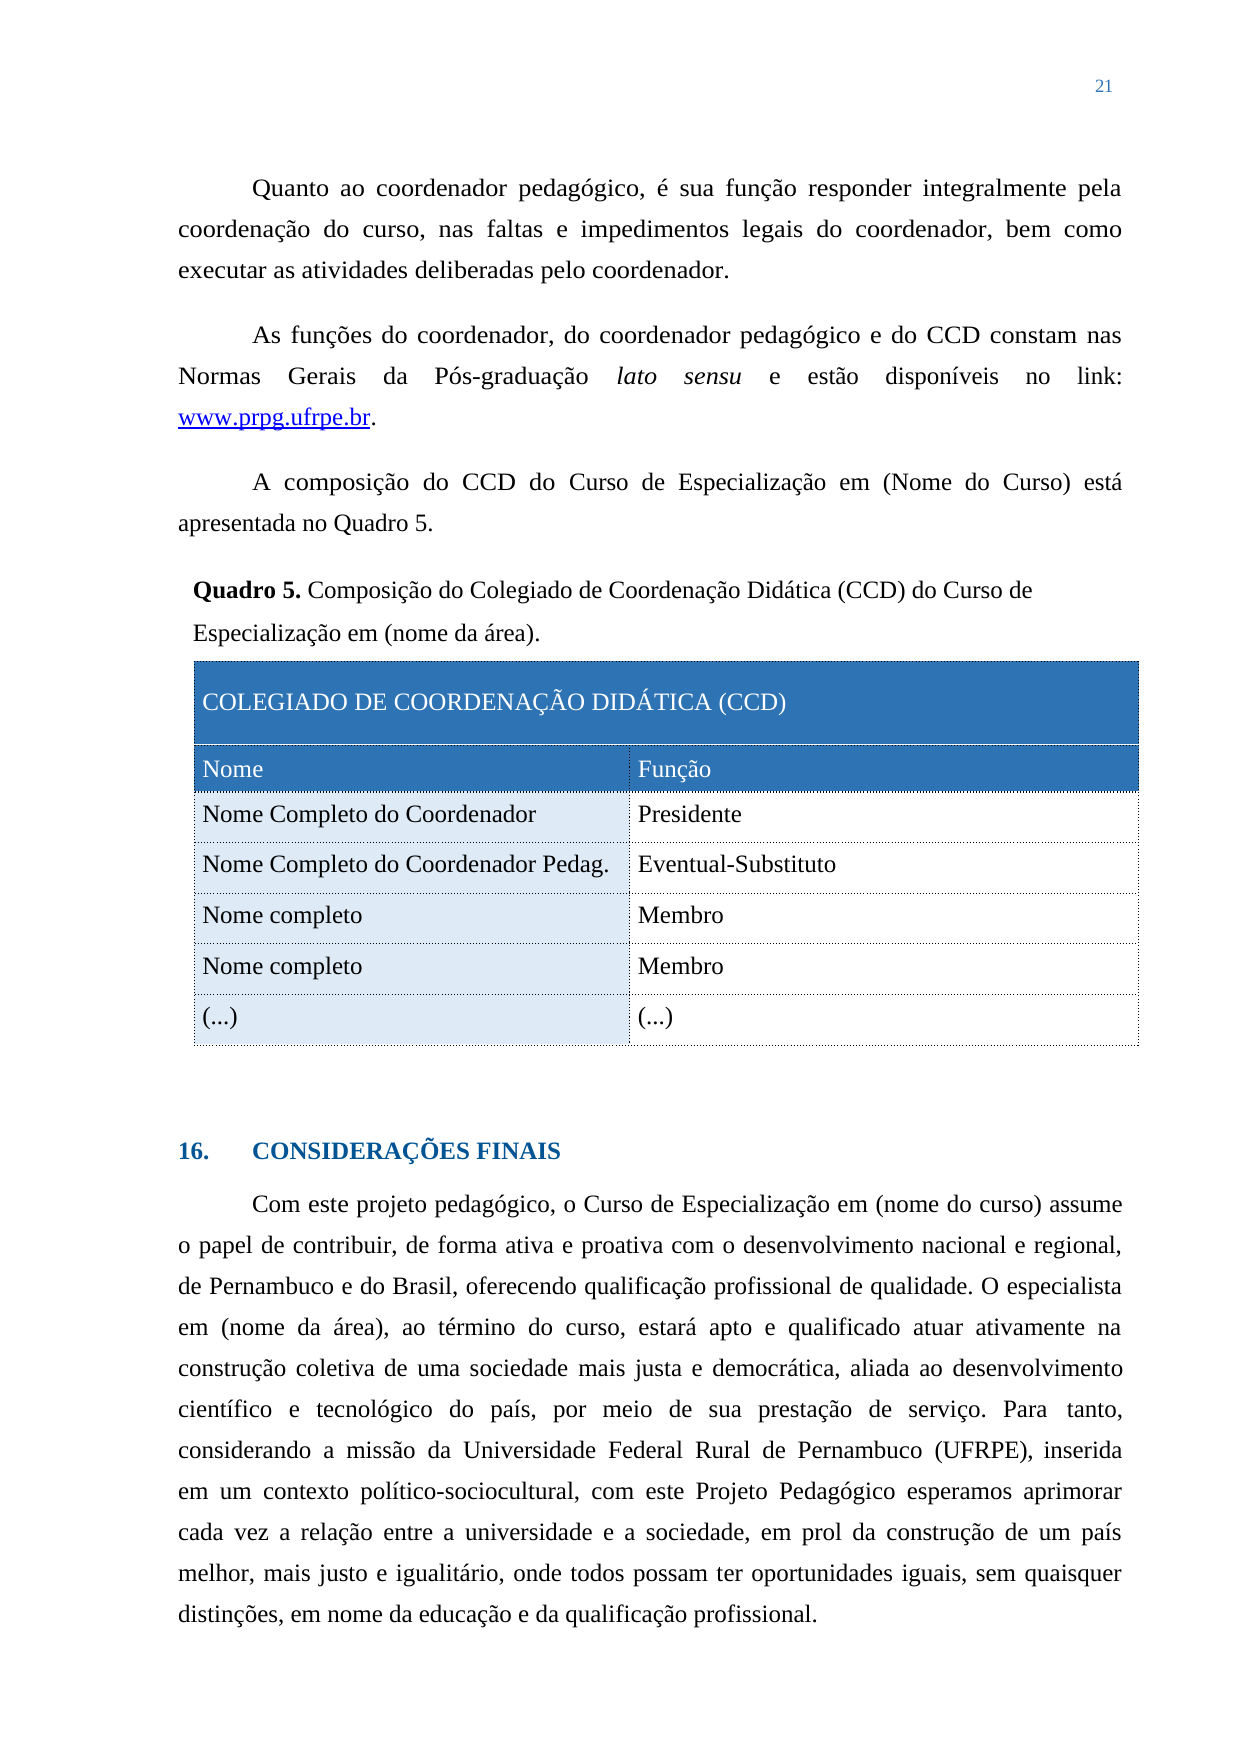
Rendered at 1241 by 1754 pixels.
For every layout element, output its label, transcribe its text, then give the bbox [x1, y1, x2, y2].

table_cell Nome Completo do Coordenador Pedag. [194, 842, 630, 893]
table_cell Nome completo [194, 893, 630, 943]
table_cell (...) [194, 994, 630, 1044]
text As funções do coordenador, do coordenador pedagógico e do CCD constam nas Normas Gerais da Pós-graduação lato sensu e estão disponíveis no link: www.prpg.ufrpe.br. [178, 320, 1123, 431]
table_cell Função [630, 745, 1139, 791]
text Quadro 5. Composição do Colegiado de Coordenação Didática (CCD) do Curso de Especialização em (nome da área). [193, 575, 1152, 647]
table_cell (...) [630, 994, 1139, 1044]
text Quanto ao coordenador pedagógico, é sua função responder integralmente pela coordenação do curso, nas faltas e impedimentos legais do coordenador, bem como executar as atividades deliberadas pelo coordenador. [178, 173, 1123, 284]
table_cell Eventual-Substituto [630, 842, 1139, 893]
table_header COLEGIADO DE COORDENAÇÃO DIDÁTICA (CCD) [194, 661, 1139, 744]
table_cell Membro [630, 943, 1139, 994]
table_cell Presidente [630, 791, 1139, 842]
subtitle CONSIDERAÇÕES FINAIS [178, 1136, 1152, 1165]
table_cell Nome [194, 745, 630, 791]
text Com este projeto pedagógico, o Curso de Especialização em (nome do curso) assume o papel de contribuir, de forma ativa e proativa com o desenvolvimento nacional e regional, de Pernambuco e do Brasil, oferecendo qualificação profissional de qualidade. O especialista em (nome da área), ao término do curso, estará apto e qualificado atuar ativamente na construção coletiva de uma sociedade mais justa e democrática, aliada ao desenvolvimento científico e tecnológico do país, por meio de sua prestação de serviço. Para tanto, considerando a missão da Universidade Federal Rural de Pernambuco (UFRPE), inserida em um contexto político-sociocultural, com este Projeto Pedagógico esperamos aprimorar cada vez a relação entre a universidade e a sociedade, em prol da construção de um país melhor, mais justo e igualitário, onde todos possam ter oportunidades iguais, sem quaisquer distinções, em nome da educação e da qualificação profissional. [178, 1189, 1123, 1628]
text A composição do CCD do Curso de Especialização em (Nome do Curso) está apresentada no Quadro 5. [178, 467, 1123, 537]
table_cell Nome completo [194, 943, 630, 994]
table_cell Membro [630, 893, 1139, 943]
table_cell Nome Completo do Coordenador [194, 791, 630, 842]
